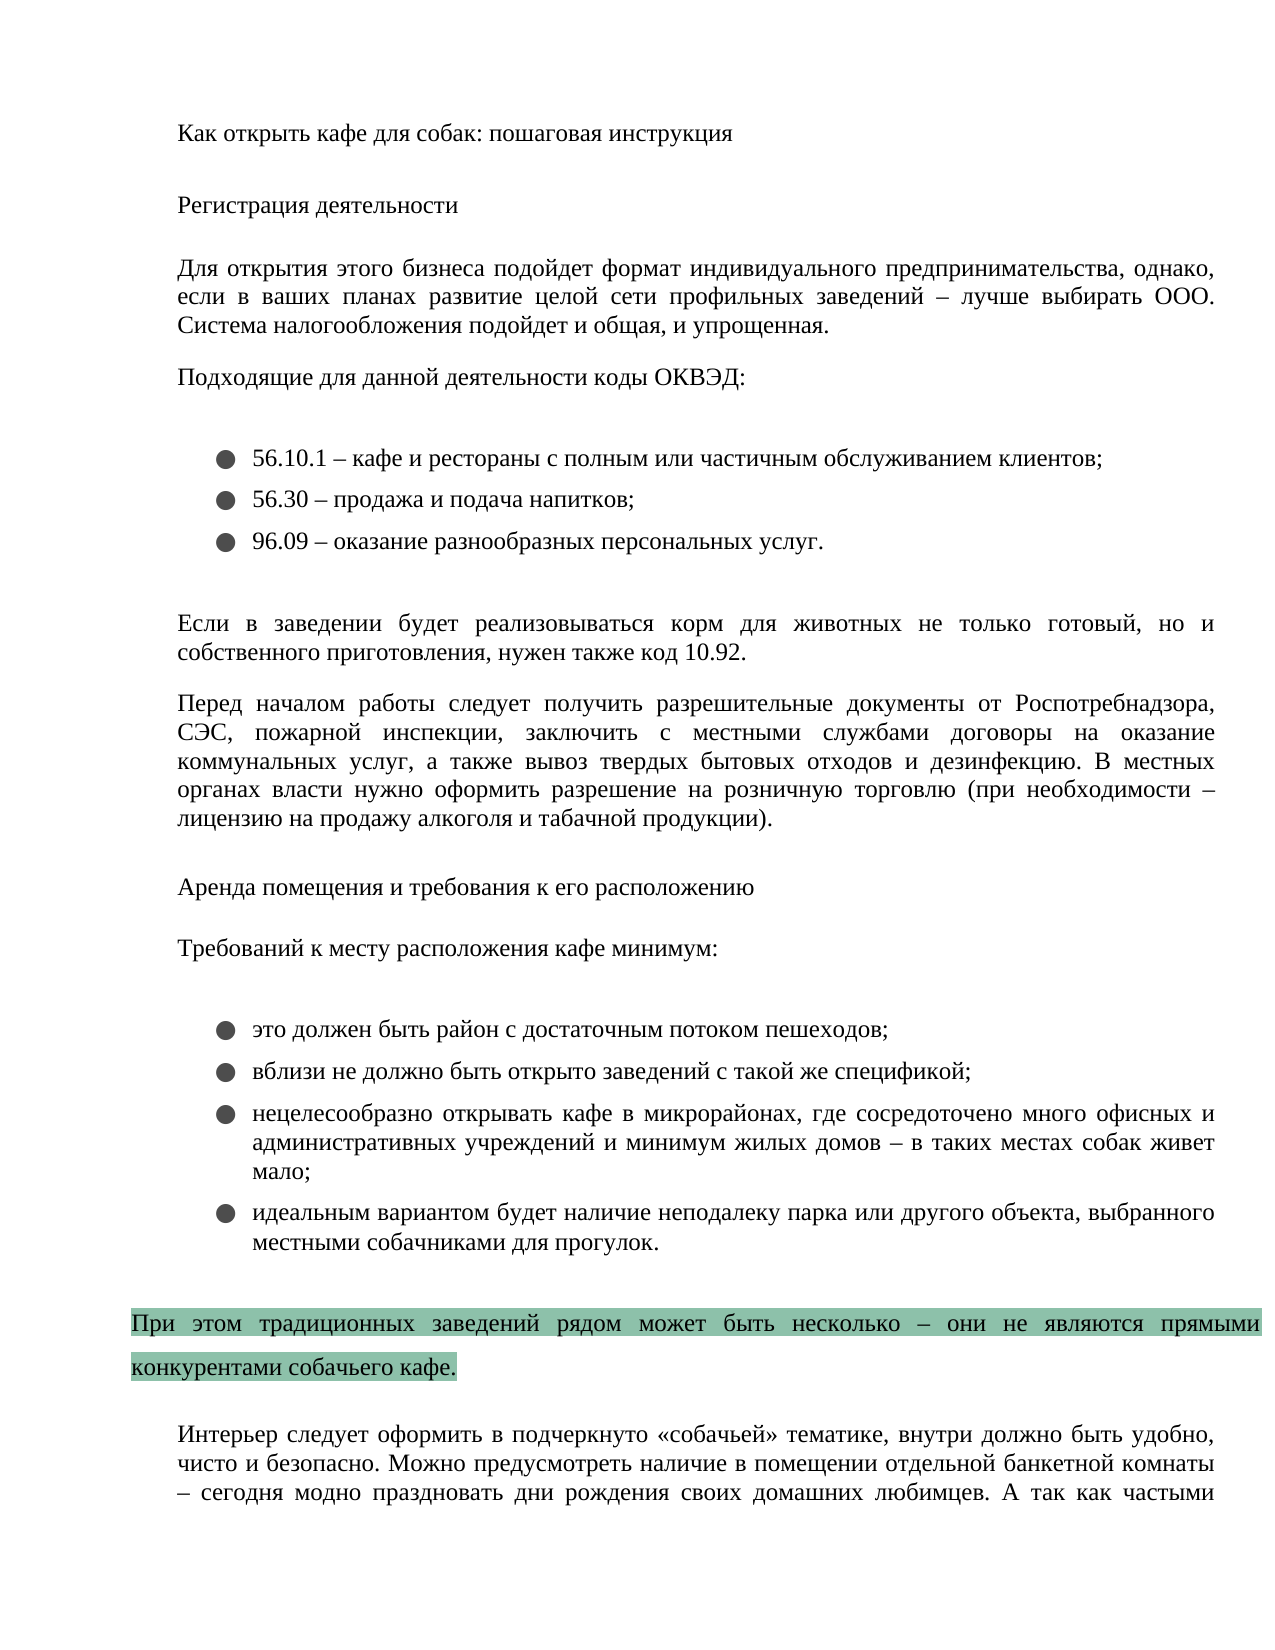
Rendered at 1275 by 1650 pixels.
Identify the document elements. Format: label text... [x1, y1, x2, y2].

list 56.30 – продажа и подача напитков; [214, 478, 1266, 520]
text При этом традиционных заведений рядом может быть несколько – они не являются прямыми конкурентами собачьего кафе. [131, 1336, 1262, 1381]
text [177, 1419, 1216, 1506]
list вблизи не должно быть открыто заведений с такой же спецификой; [214, 1050, 1266, 1092]
subtitle Как открыть кафе для собак: пошаговая инструкция [177, 118, 1216, 147]
text Перед началом работы следует получить разрешительные документы от Роспотребнадзора, СЭС, пожарной инспекции, заключить с местными службами договоры на оказание коммунальных услуг, а также вывоз твердых бытовых отходов и дезинфекцию. В местных органах власти нужно оформить разрешение на розничную торговлю (при необходимости – лицензию на продажу алкоголя и табачной продукции). [177, 688, 1216, 832]
list 96.09 – оказание разнообразных персональных услуг. [214, 520, 1266, 562]
text Требований к месту расположения кафе минимум: [177, 933, 1216, 962]
text Если в заведении будет реализовываться корм для животных не только готовый, но и собственного приготовления, нужен также код 10.92. [177, 608, 1216, 665]
list нецелесообразно открывать кафе в микрорайонах, где сосредоточено много офисных и административных учреждений и минимум жилых домов – в таких местах собак живет мало; [214, 1092, 1266, 1191]
text Для открытия этого бизнеса подойдет формат индивидуального предпринимательства, однако, если в ваших планах развитие целой сети профильных заведений – лучше выбирать ООО. Система налогообложения подойдет и общая, и упрощенная. [177, 253, 1216, 339]
list идеальным вариантом будет наличие неподалеку парка или другого объекта, выбранного местными собачниками для прогулок. [214, 1191, 1266, 1262]
subtitle Регистрация деятельности [177, 191, 1216, 219]
list это должен быть район с достаточным потоком пешеходов; [214, 1008, 1266, 1050]
subtitle Аренда помещения и требования к его расположению [177, 872, 1216, 900]
list 56.10.1 – кафе и рестораны с полным или частичным обслуживанием клиентов; [214, 436, 1266, 478]
text Подходящие для данной деятельности коды ОКВЭД: [177, 362, 1216, 391]
